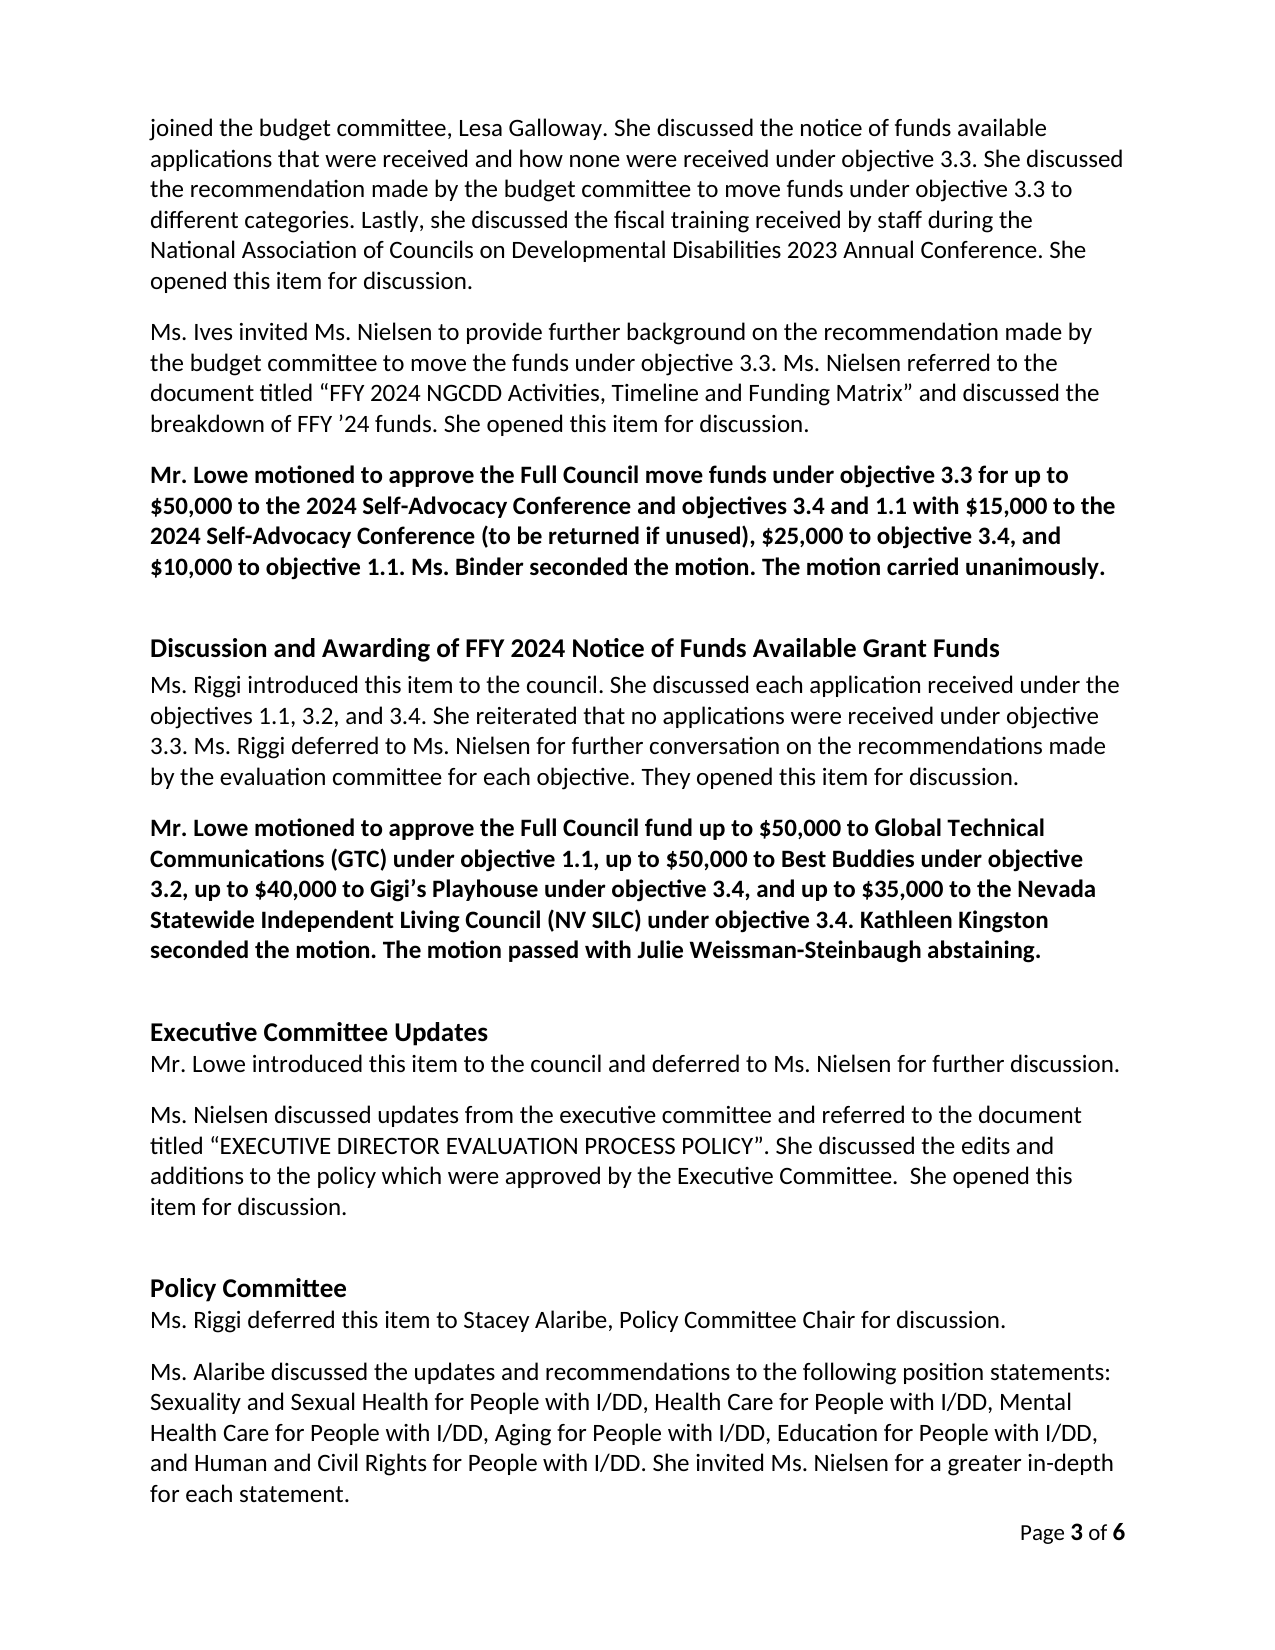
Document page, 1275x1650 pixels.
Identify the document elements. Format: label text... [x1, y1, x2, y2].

text Ms. Riggi deferred this item to Stacey Alaribe, Policy Committee Chair for discussion. [150, 1304, 1125, 1335]
text Ms. Alaribe discussed the updates and recommendations to the following position statements: Sexuality and Sexual Health for People with I/DD, Health Care for People with I/DD, Mental Health Care for People with I/DD, Aging for People with I/DD, Education for People with I/DD, and Human and Civil Rights for People with I/DD. She invited Ms. Nielsen for a greater in-depth for each statement. [150, 1356, 1125, 1508]
subtitle Discussion and Awarding of FFY 2024 Notice of Funds Available Grant Funds [150, 631, 1125, 664]
text Ms. Nielsen discussed updates from the executive committee and referred to the document titled “EXECUTIVE DIRECTOR EVALUATION PROCESS POLICY”. She discussed the edits and additions to the policy which were approved by the Executive Committee. She opened this item for discussion. [150, 1099, 1125, 1221]
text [150, 112, 1125, 296]
text Mr. Lowe introduced this item to the council and deferred to Ms. Nielsen for further discussion. [150, 1048, 1125, 1078]
subtitle Policy Committee [150, 1271, 1125, 1304]
text Ms. Riggi introduced this item to the council. She discussed each application received under the objectives 1.1, 3.2, and 3.4. She reiterated that no applications were received under objective 3.3. Ms. Riggi deferred to Ms. Nielsen for further conversation on the recommendations made by the evaluation committee for each objective. They opened this item for discussion. [150, 669, 1125, 791]
text Mr. Lowe motioned to approve the Full Council fund up to $50,000 to Global Technical Communications (GTC) under objective 1.1, up to $50,000 to Best Buddies under objective 3.2, up to $40,000 to Gigi’s Playhouse under objective 3.4, and up to $35,000 to the Nevada Statewide Independent Living Council (NV SILC) under objective 3.4. Kathleen Kingston seconded the motion. The motion passed with Julie Weissman-Steinbaugh abstaining. [150, 812, 1125, 965]
text Ms. Ives invited Ms. Nielsen to provide further background on the recommendation made by the budget committee to move the funds under objective 3.3. Ms. Nielsen referred to the document titled “FFY 2024 NGCDD Activities, Timeline and Funding Matrix” and discussed the breakdown of FFY ’24 funds. She opened this item for discussion. [150, 316, 1125, 438]
subtitle Executive Committee Updates [150, 1015, 1125, 1048]
text Mr. Lowe motioned to approve the Full Council move funds under objective 3.3 for up to $50,000 to the 2024 Self-Advocacy Conference and objectives 3.4 and 1.1 with $15,000 to the 2024 Self-Advocacy Conference (to be returned if unused), $25,000 to objective 3.4, and $10,000 to objective 1.1. Ms. Binder seconded the motion. The motion carried unanimously. [150, 459, 1125, 581]
